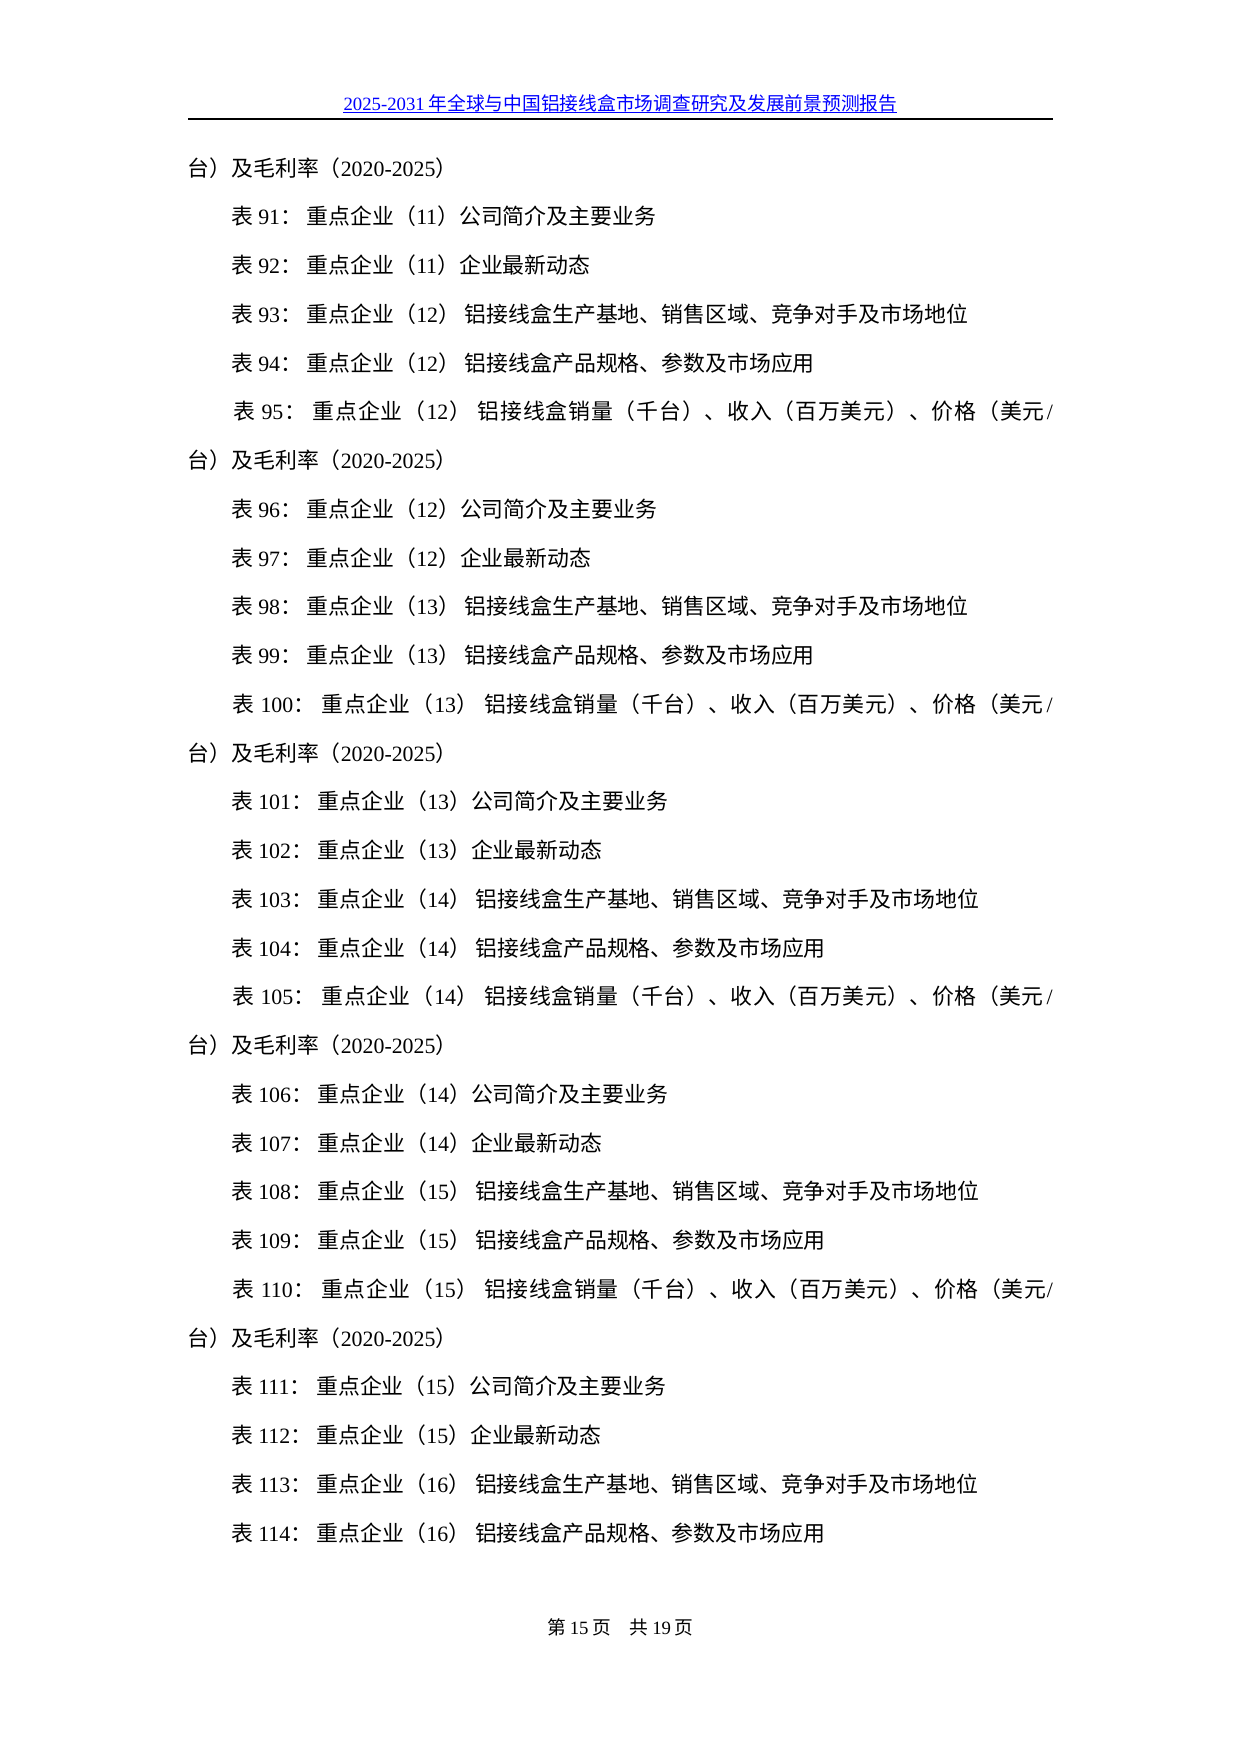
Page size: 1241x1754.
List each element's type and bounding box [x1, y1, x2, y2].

text [187, 150, 1053, 1548]
